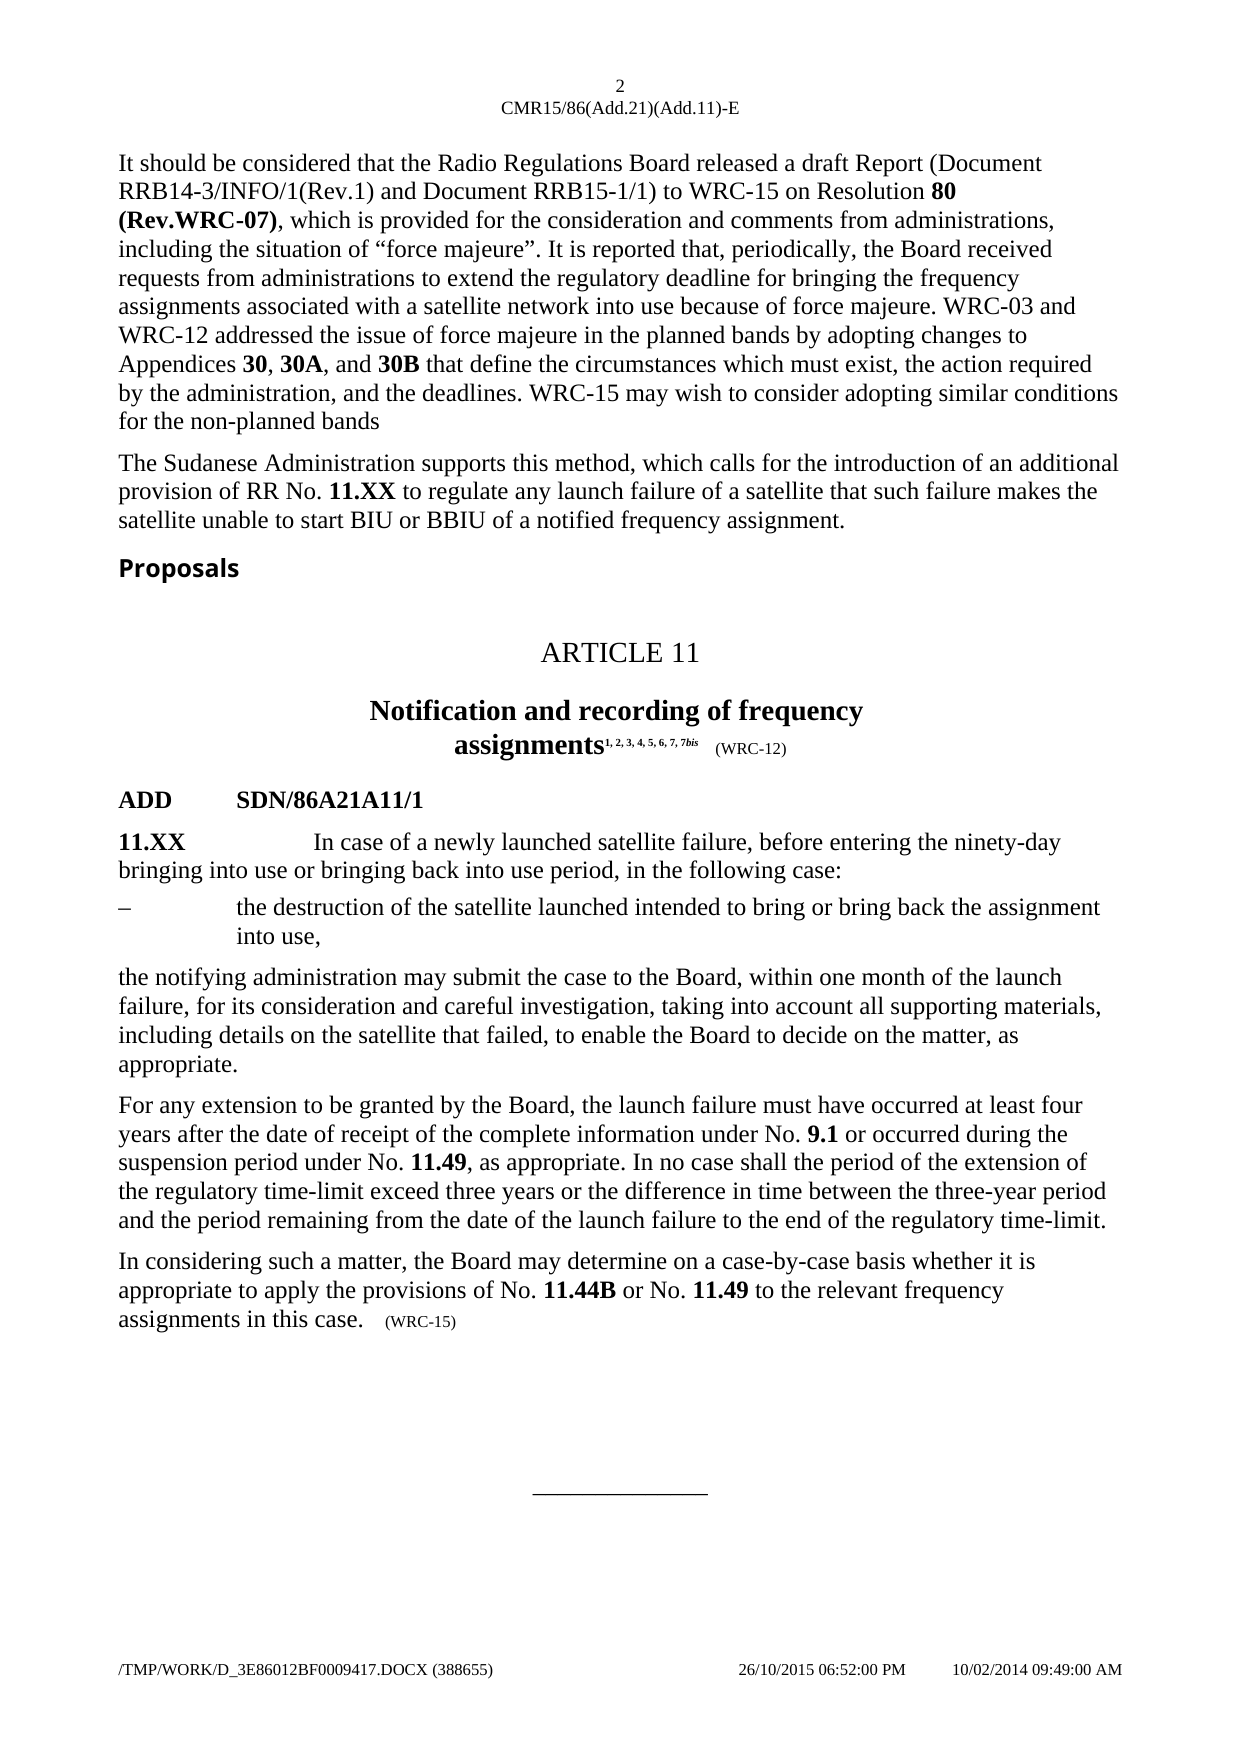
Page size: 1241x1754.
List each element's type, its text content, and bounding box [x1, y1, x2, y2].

text 11.XX In case of a newly launched satellite failure, before entering the ninety-day bringing into use or bringing back into use period, in the following case: [118, 827, 1122, 884]
text – the destruction of the satellite launched intended to bring or bring back the assignment into use, [118, 892, 1122, 950]
text ADD SDN/86A21A11/1 [118, 785, 1122, 814]
text In considering such a matter, the Board may determine on a case-by-case basis whether it is appropriate to apply the provisions of No. 11.44B or No. 11.49 to the relevant frequency assignments in this case. (WRC-15) [118, 1246, 1122, 1332]
text ARTICLE 11 [118, 635, 1122, 668]
text ______________ [118, 1469, 1122, 1497]
text the notifying administration may submit the case to the Board, within one month of the launch failure, for its consideration and careful investigation, taking into account all supporting materials, including details on the satellite that failed, to enable the Board to decide on the matter, as appropriate. [118, 962, 1122, 1077]
text The Sudanese Administration supports this method, which calls for the introduction of an additional provision of RR No. 11.XX to regulate any launch failure of a satellite that such failure makes the satellite unable to start BIU or BBIU of a notified frequency assignment. [118, 448, 1122, 534]
text For any extension to be granted by the Board, the launch failure must have occurred at least four years after the date of receipt of the complete information under No. 9.1 or occurred during the suspension period under No. 11.49, as appropriate. In no case shall the period of the extension of the regulatory time-limit exceed three years or the difference in time between the three-year period and the period remaining from the date of the launch failure to the end of the regulatory time-limit. [118, 1090, 1122, 1234]
text It should be considered that the Radio Regulations Board released a draft Report (Document RRB14-3/INFO/1(Rev.1) and Document RRB15-1/1) to WRC-15 on Resolution 80 (Rev.WRC-07), which is provided for the consideration and comments from administrations, including the situation of “force majeure”. It is reported that, periodically, the Board received requests from administrations to extend the regulatory deadline for bringing the frequency assignments associated with a satellite network into use because of force majeure. WRC-03 and WRC-12 addressed the issue of force majeure in the planned bands by adopting changes to Appendices 30, 30A, and 30B that define the circumstances which must exist, the action required by the administration, and the deadlines. WRC-15 may wish to consider adopting similar conditions for the non-planned bands [118, 148, 1122, 435]
subtitle Proposals [118, 551, 1122, 585]
title Notification and recording of frequency assignments1, 2, 3, 4, 5, 6, 7, 7bis (WRC-12) [118, 693, 1122, 760]
